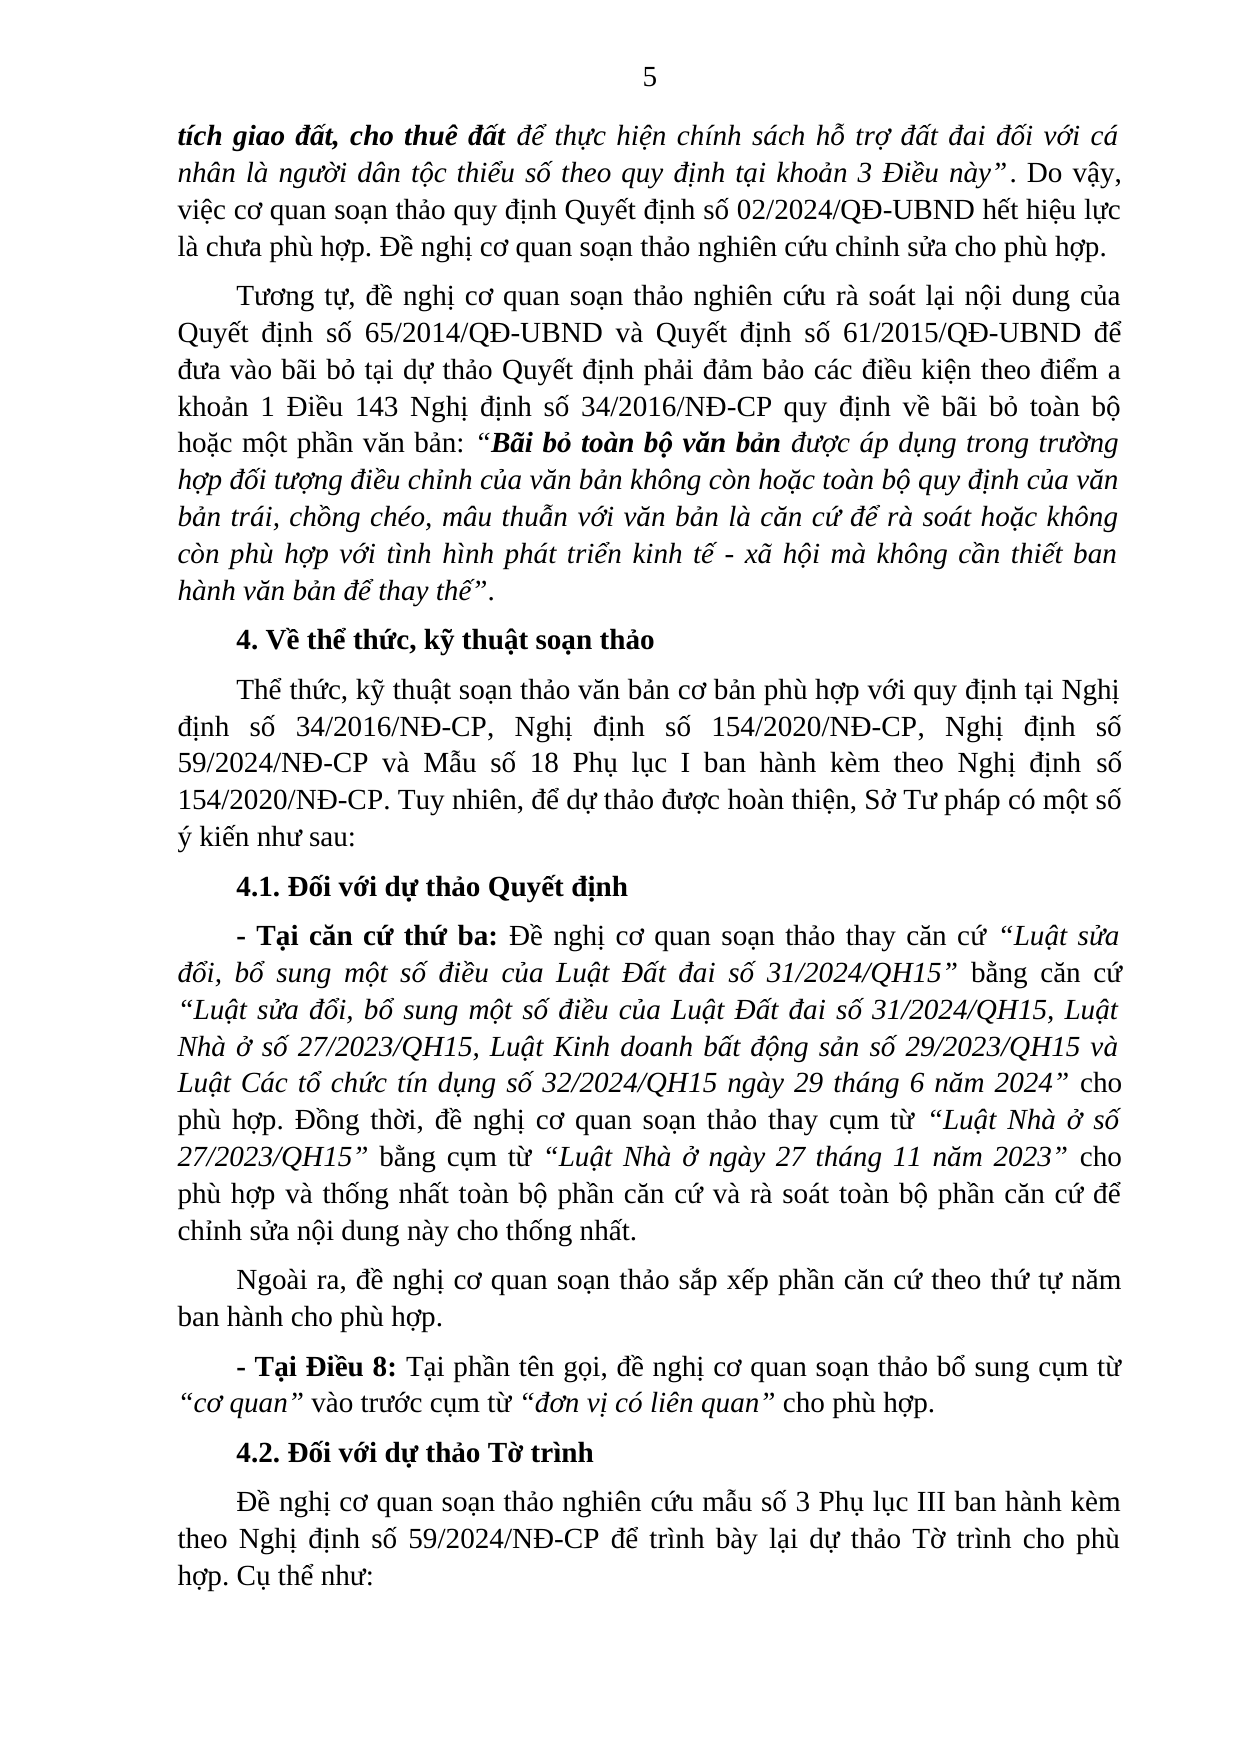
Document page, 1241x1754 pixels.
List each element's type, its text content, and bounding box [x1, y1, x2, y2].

text Tương tự, đề nghị cơ quan soạn thảo nghiên cứu rà soát lại nội dung của Quyết định số 65/2014/QĐ-UBND và Quyết định số 61/2015/QĐ-UBND để đưa vào bãi bỏ tại dự thảo Quyết định phải đảm bảo các điều kiện theo điểm a khoản 1 Điều 143 Nghị định số 34/2016/NĐ-CP quy định về bãi bỏ toàn bộ hoặc một phần văn bản: “Bãi bỏ toàn bộ văn bản được áp dụng trong trường hợp đối tượng điều chỉnh của văn bản không còn hoặc toàn bộ quy định của văn bản trái, chồng chéo, mâu thuẫn với văn bản là căn cứ để rà soát hoặc không còn phù hợp với tình hình phát triển kinh tế - xã hội mà không cần thiết ban hành văn bản để thay thế”. [177, 422, 1122, 607]
text 4. Về thể thức, kỹ thuật soạn thảo [177, 622, 1122, 656]
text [177, 118, 1122, 155]
text - Tại Điều 8: Tại phần tên gọi, đề nghị cơ quan soạn thảo bổ sung cụm từ “cơ quan” vào trước cụm từ “đơn vị có liên quan” cho phù hợp. [177, 1349, 1122, 1419]
text - Tại căn cứ thứ ba: Đề nghị cơ quan soạn thảo thay căn cứ “Luật sửa đổi, bổ sung một số điều của Luật Đất đai số 31/2024/QH15” bằng căn cứ “Luật sửa đổi, bổ sung một số điều của Luật Đất đai số 31/2024/QH15, Luật Nhà ở số 27/2023/QH15, Luật Kinh doanh bất động sản số 29/2023/QH15 và Luật Các tổ chức tín dụng số 32/2024/QH15 ngày 29 tháng 6 năm 2024” cho phù hợp. Đồng thời, đề nghị cơ quan soạn thảo thay cụm từ “Luật Nhà ở số 27/2023/QH15” bằng cụm từ “Luật Nhà ở ngày 27 tháng 11 năm 2023” cho phù hợp và thống nhất toàn bộ phần căn cứ và rà soát toàn bộ phần căn cứ để chỉnh sửa nội dung này cho thống nhất. [177, 918, 1122, 1247]
text 4.1. Đối với dự thảo Quyết định [177, 869, 1122, 902]
text 4.2. Đối với dự thảo Tờ trình [177, 1435, 1122, 1468]
text Đề nghị cơ quan soạn thảo nghiên cứu mẫu số 3 Phụ lục III ban hành kèm theo Nghị định số 59/2024/NĐ-CP để trình bày lại dự thảo Tờ trình cho phù hợp. Cụ thể như: [177, 1484, 1122, 1592]
text Ngoài ra, đề nghị cơ quan soạn thảo sắp xếp phần căn cứ theo thứ tự năm ban hành cho phù hợp. [177, 1262, 1122, 1333]
text Thể thức, kỹ thuật soạn thảo văn bản cơ bản phù hợp với quy định tại Nghị định số 34/2016/NĐ-CP, Nghị định số 154/2020/NĐ-CP, Nghị định số 59/2024/NĐ-CP và Mẫu số 18 Phụ lục I ban hành kèm theo Nghị định số 154/2020/NĐ-CP. Tuy nhiên, để dự thảo được hoàn thiện, Sở Tư pháp có một số ý kiến như sau: [177, 672, 1122, 853]
